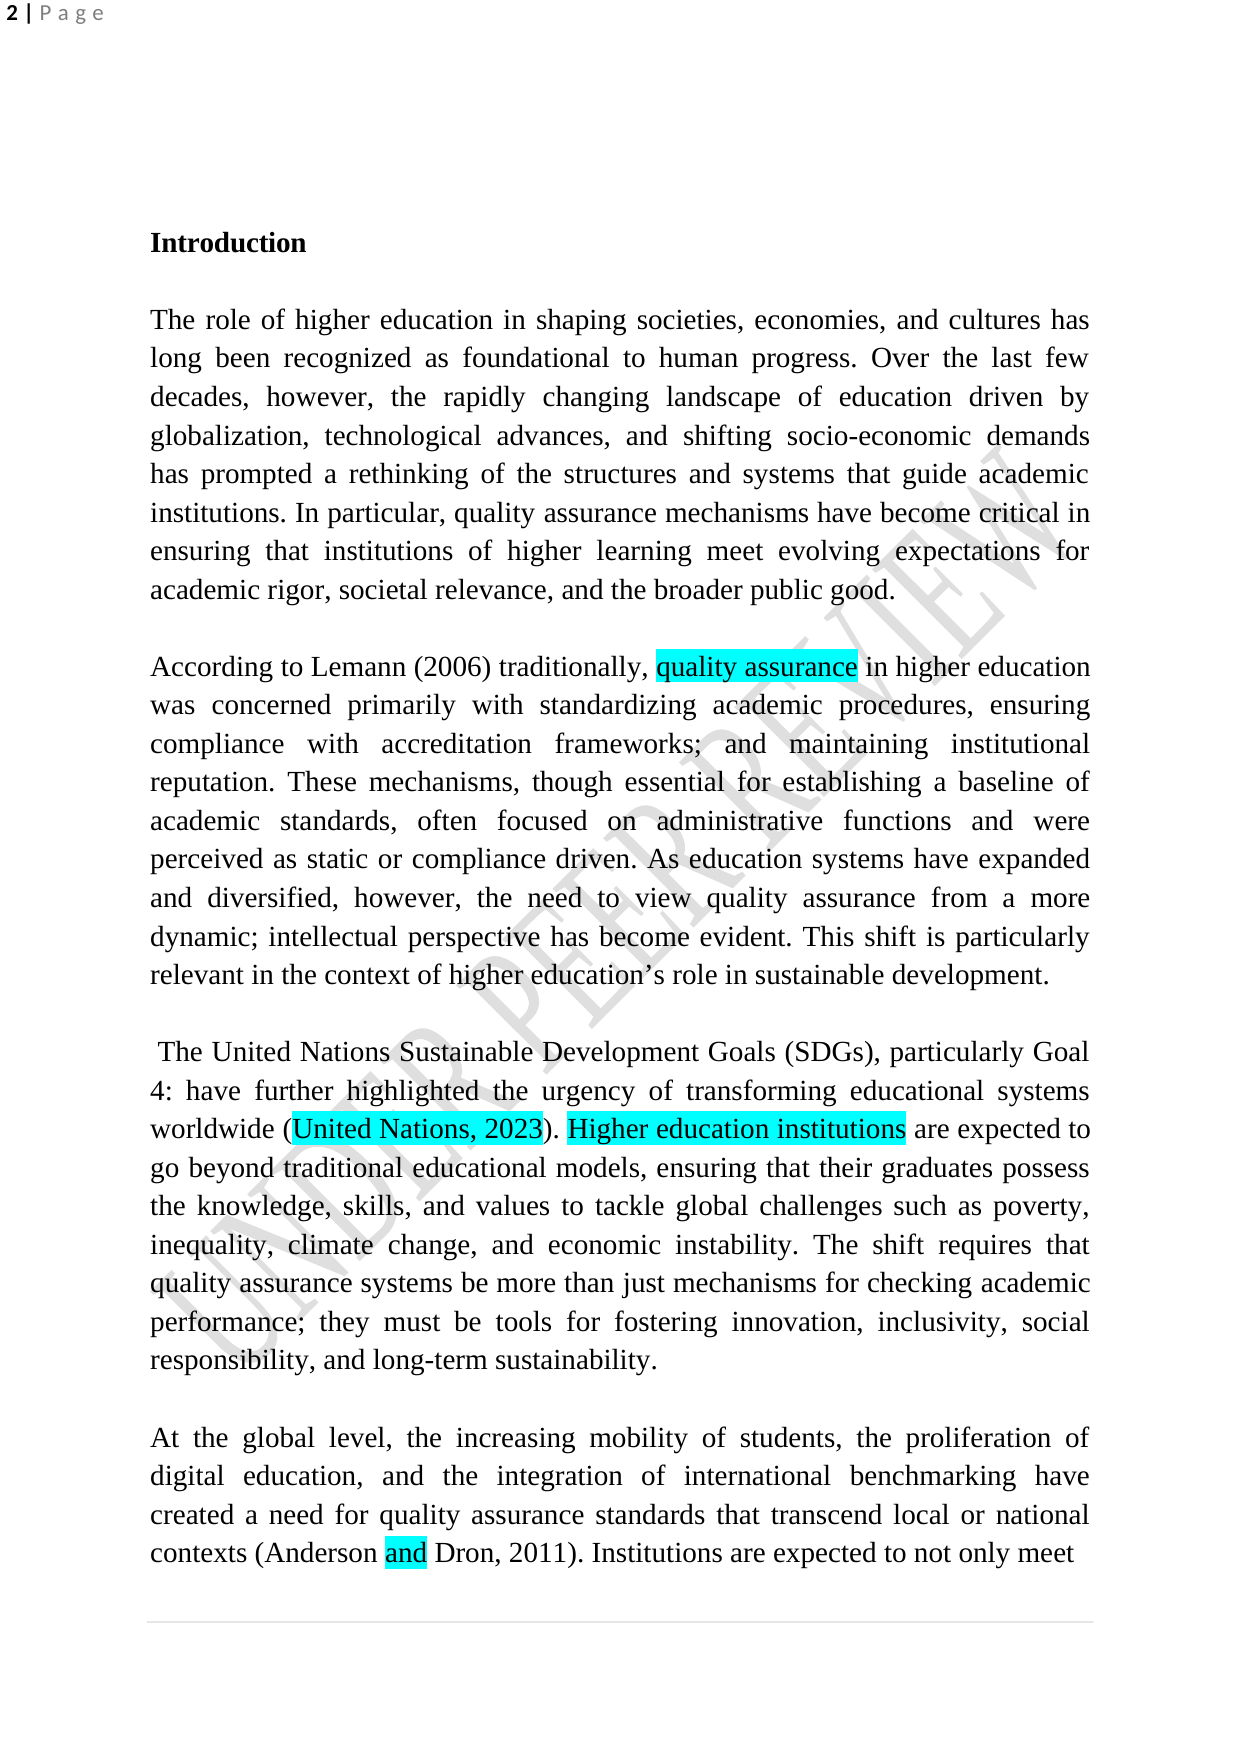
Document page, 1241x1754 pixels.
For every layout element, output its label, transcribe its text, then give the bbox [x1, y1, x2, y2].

text According to Lemann (2006) traditionally, quality assurance in higher education was concerned primarily with standardizing academic procedures, ensuring compliance with accreditation frameworks; and maintaining institutional reputation. These mechanisms, though essential for establishing a baseline of academic standards, often focused on administrative functions and were perceived as static or compliance driven. As education systems have expanded and diversified, however, the need to view quality assurance from a more dynamic; intellectual perspective has become evident. This shift is particularly relevant in the context of higher education’s role in sustainable development. [150, 649, 1091, 991]
text The role of higher education in shaping societies, economies, and cultures has long been recognized as foundational to human progress. Over the last few decades, however, the rapidly changing landscape of education driven by globalization, technological advances, and shifting socio-economic demands has prompted a rethinking of the structures and systems that guide academic institutions. In particular, quality assurance mechanisms have become critical in ensuring that institutions of higher learning meet evolving expectations for academic rigor, societal relevance, and the broader public good. [150, 302, 1091, 605]
text The United Nations Sustainable Development Goals (SDGs), particularly Goal 4: have further highlighted the urgency of transforming educational systems worldwide (United Nations, 2023). Higher education institutions are expected to go beyond traditional educational models, ensuring that their graduates possess the knowledge, skills, and values to tackle global challenges such as poverty, inequality, climate change, and economic instability. The shift requires that quality assurance systems be more than just mechanisms for checking academic performance; they must be tools for fostering innovation, inclusivity, social responsibility, and long-term sustainability. [150, 1034, 1091, 1376]
text At the global level, the increasing mobility of students, the proliferation of digital education, and the integration of international benchmarking have created a need for quality assurance standards that transcend local or national contexts (Anderson and Dron, 2011). Institutions are expected to not only meet [150, 1420, 1091, 1569]
subtitle Introduction [150, 225, 1093, 258]
